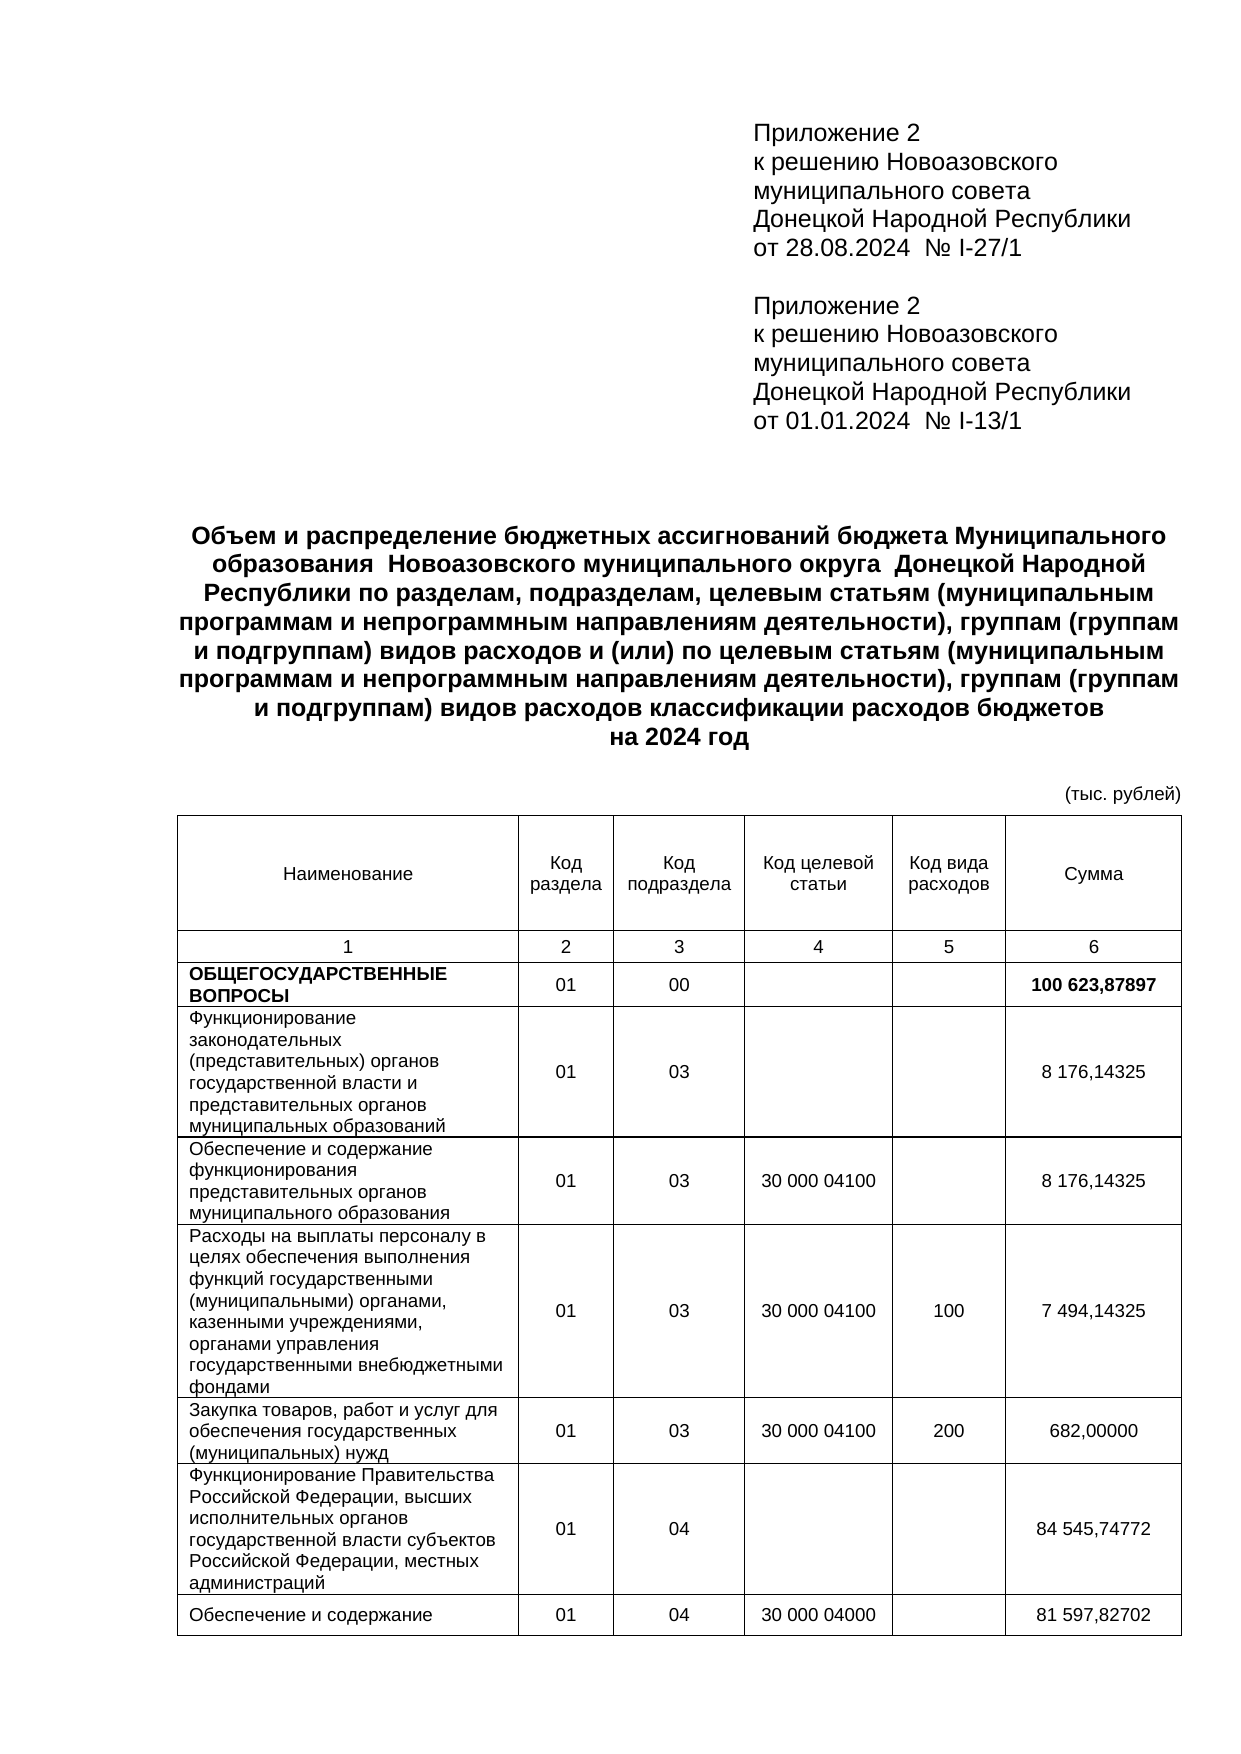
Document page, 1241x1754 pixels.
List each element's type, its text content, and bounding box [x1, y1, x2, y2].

table_cell Функционирование законодательных (представительных) органов государственной власти и представительных органов муниципальных образований [178, 1007, 518, 1136]
table_cell 2 [519, 931, 613, 962]
table_cell 01 [519, 1225, 613, 1397]
table_cell ОБЩЕГОСУДАРСТВЕННЫЕ ВОПРОСЫ [178, 963, 518, 1006]
table_cell 6 [1006, 931, 1181, 962]
table_cell 100 623,87897 [1006, 963, 1181, 1006]
table_cell 03 [614, 1225, 744, 1397]
table_cell 01 [519, 1464, 613, 1593]
text Донецкой Народной Республики [723, 377, 1181, 406]
table_cell 100 [893, 1225, 1005, 1397]
text (тыс. рублей) [177, 783, 1181, 804]
table_cell 3 [614, 931, 744, 962]
table_cell 7 494,14325 [1006, 1225, 1181, 1397]
table_header Код раздела [519, 816, 613, 930]
table_cell 03 [614, 1138, 744, 1224]
table_header Код целевой статьи [745, 816, 892, 930]
text к решению Новоазовского [723, 147, 1181, 176]
table_cell 03 [614, 1398, 744, 1463]
text от 28.08.2024 № I-27/1 [177, 233, 1181, 262]
table_cell 04 [614, 1595, 744, 1635]
table_cell 81 597,82702 [1006, 1595, 1181, 1635]
table_cell 84 545,74772 [1006, 1464, 1181, 1593]
table_cell Функционирование Правительства Российской Федерации, высших исполнительных органов государственной власти субъектов Российской Федерации, местных администраций [178, 1464, 518, 1593]
table_header Код вида расходов [893, 816, 1005, 930]
table_cell 03 [614, 1007, 744, 1136]
table_cell 682,00000 [1006, 1398, 1181, 1463]
table_cell [745, 1464, 892, 1593]
table_cell [893, 1007, 1005, 1136]
text Объем и распределение бюджетных ассигнований бюджета Муниципального образования Новоазовского муниципального округа Донецкой Народной Республики по разделам, подразделам, целевым статьям (муниципальным программам и непрограммным направлениям деятельности), группам (группам и подгруппам) видов расходов и (или) по целевым статьям (муниципальным программам и непрограммным направлениям деятельности), группам (группам и подгруппам) видов расходов классификации расходов бюджетов [177, 521, 1181, 722]
table_cell 01 [519, 1398, 613, 1463]
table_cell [178, 1595, 518, 1635]
table_cell 01 [519, 1007, 613, 1136]
table_cell 30 000 04100 [745, 1138, 892, 1224]
table_cell [893, 1464, 1005, 1593]
text Приложение 2 [723, 291, 1181, 319]
table_cell [745, 963, 892, 1006]
table_cell 30 000 04000 [745, 1595, 892, 1635]
table_header Наименование [178, 816, 518, 930]
table_cell 8 176,14325 [1006, 1007, 1181, 1136]
table_cell Закупка товаров, работ и услуг для обеспечения государственных (муниципальных) нужд [178, 1398, 518, 1463]
table_header Сумма [1006, 816, 1181, 930]
table_cell 1 [178, 931, 518, 962]
table_cell 00 [614, 963, 744, 1006]
table_cell [893, 1138, 1005, 1224]
table_cell [745, 1007, 892, 1136]
table_cell 8 176,14325 [1006, 1138, 1181, 1224]
text Приложение 2 [723, 118, 1181, 147]
text Донецкой Народной Республики [723, 204, 1181, 233]
table_cell [893, 1595, 1005, 1635]
table_cell 30 000 04100 [745, 1225, 892, 1397]
text от 01.01.2024 № I-13/1 [177, 406, 1181, 434]
text муниципального совета [723, 348, 1181, 377]
table_cell 5 [893, 931, 1005, 962]
table_cell 01 [519, 963, 613, 1006]
table_cell 04 [614, 1464, 744, 1593]
table_cell Обеспечение и содержание функционирования представительных органов муниципального образования [178, 1138, 518, 1224]
text муниципального совета [723, 176, 1181, 204]
text на 2024 год [177, 722, 1181, 751]
table_cell 30 000 04100 [745, 1398, 892, 1463]
table_cell [893, 963, 1005, 1006]
text к решению Новоазовского [723, 319, 1181, 348]
table_cell 200 [893, 1398, 1005, 1463]
table_cell 01 [519, 1595, 613, 1635]
table_header Код подраздела [614, 816, 744, 930]
table_cell 4 [745, 931, 892, 962]
table_cell 01 [519, 1138, 613, 1224]
